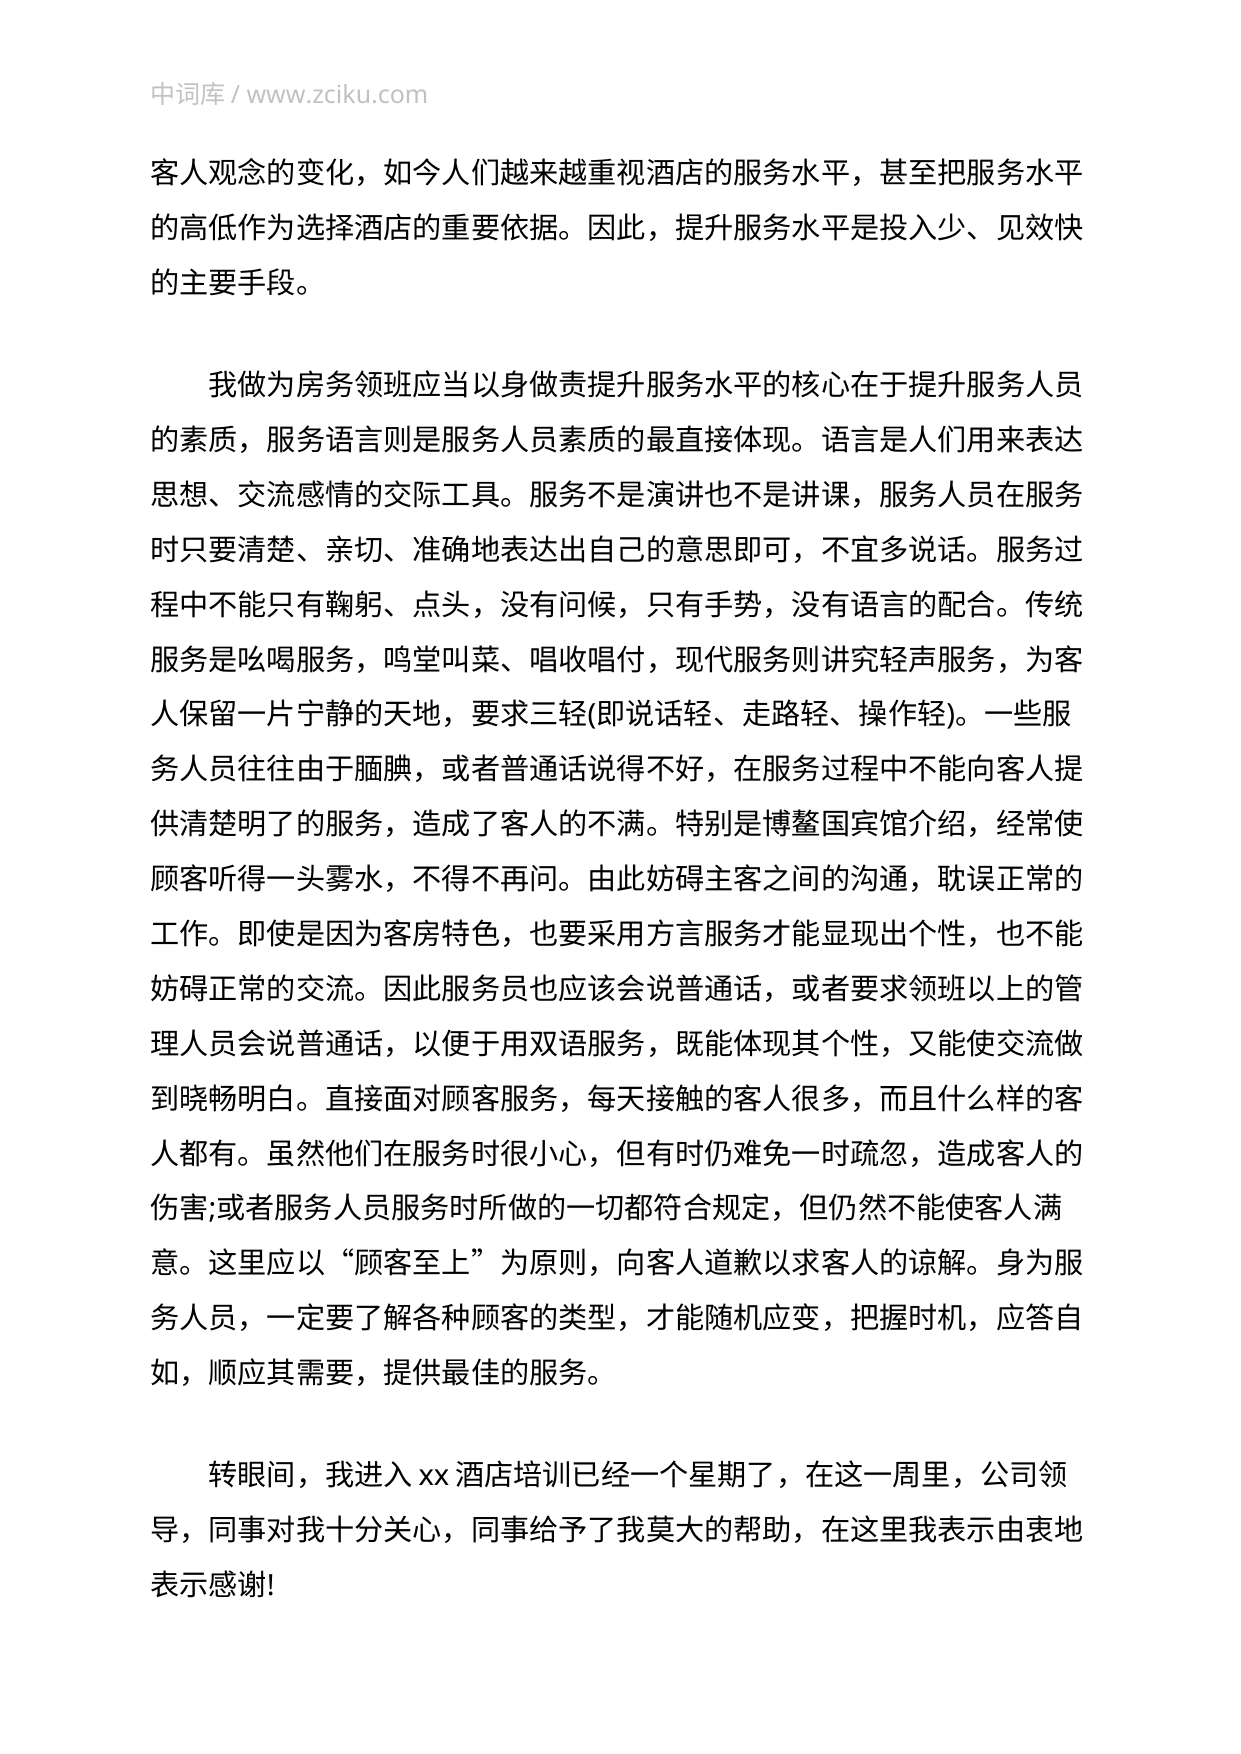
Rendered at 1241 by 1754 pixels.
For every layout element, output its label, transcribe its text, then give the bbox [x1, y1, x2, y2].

text 我做为房务领班应当以身做责提升服务水平的核心在于提升服务人员的素质，服务语言则是服务人员素质的最直接体现。语言是人们用来表达思想、交流感情的交际工具。服务不是演讲也不是讲课，服务人员在服务时只要清楚、亲切、准确地表达出自己的意思即可，不宜多说话。服务过程中不能只有鞠躬、点头，没有问候，只有手势，没有语言的配合。传统服务是吆喝服务，鸣堂叫菜、唱收唱付，现代服务则讲究轻声服务，为客人保留一片宁静的天地，要求三轻(即说话轻、走路轻、操作轻)。一些服务人员往往由于腼腆，或者普通话说得不好，在服务过程中不能向客人提供清楚明了的服务，造成了客人的不满。特别是博鳌国宾馆介绍，经常使顾客听得一头雾水，不得不再问。由此妨碍主客之间的沟通，耽误正常的工作。即使是因为客房特色，也要采用方言服务才能显现出个性，也不能妨碍正常的交流。因此服务员也应该会说普通话，或者要求领班以上的管理人员会说普通话，以便于用双语服务，既能体现其个性，又能使交流做到晓畅明白。直接面对顾客服务，每天接触的客人很多，而且什么样的客人都有。虽然他们在服务时很小心，但有时仍难免一时疏忽，造成客人的伤害;或者服务人员服务时所做的一切都符合规定，但仍然不能使客人满意。这里应以“顾客至上”为原则，向客人道歉以求客人的谅解。身为服务人员，一定要了解各种顾客的类型，才能随机应变，把握时机，应答自如，顺应其需要，提供最佳的服务。 [150, 362, 1090, 1392]
text 转眼间，我进入xx酒店培训已经一个星期了，在这一周里，公司领导，同事对我十分关心，同事给予了我莫大的帮助，在这里我表示由衷地表示感谢! [150, 1452, 1090, 1604]
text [150, 150, 1090, 302]
